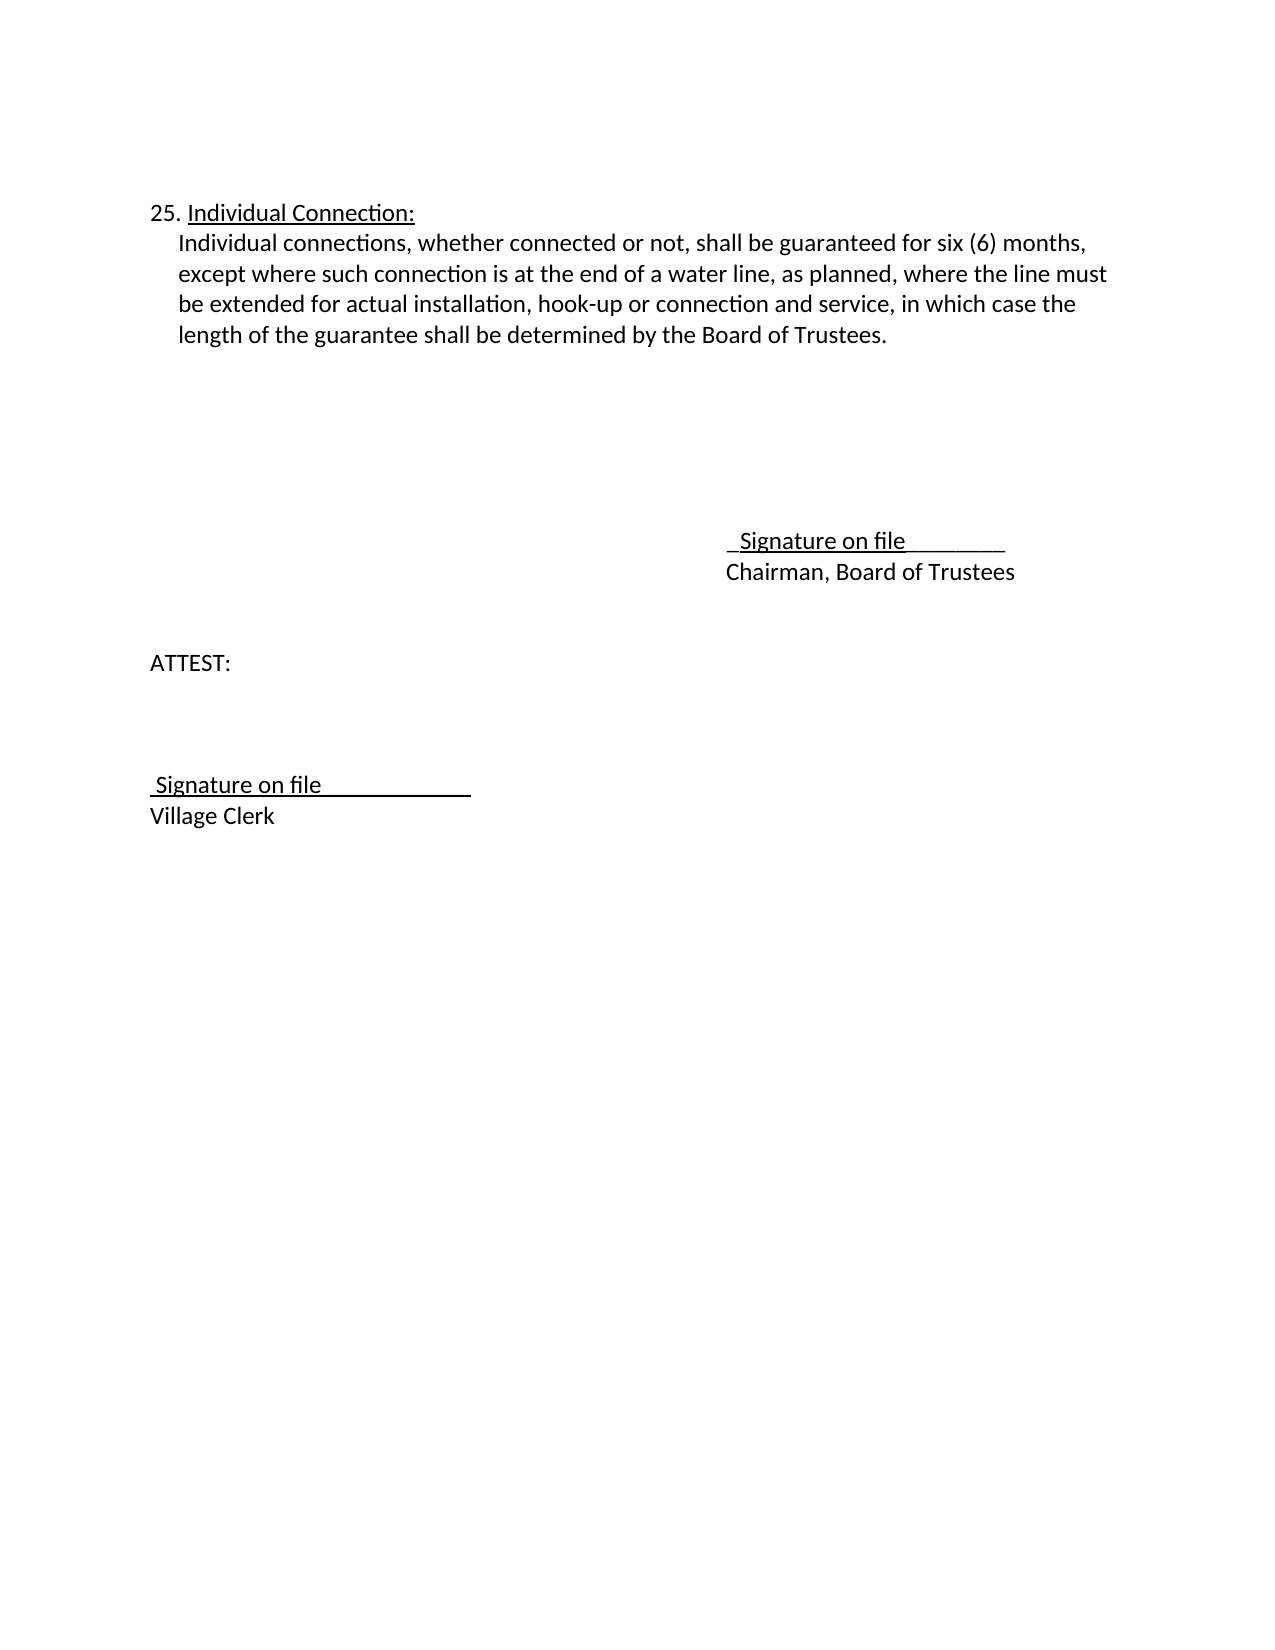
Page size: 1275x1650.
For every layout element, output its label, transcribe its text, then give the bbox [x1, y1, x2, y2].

text 25. Individual Connection: [150, 197, 1125, 228]
text Signature on file____________ [150, 769, 1125, 800]
text _Signature on file________ [150, 525, 1125, 556]
text Chairman, Board of Trustees [150, 556, 1125, 586]
text Individual connections, whether connected or not, shall be guaranteed for six (6) months, except where such connection is at the end of a water line, as planned, where the line must be extended for actual installation, hook-up or connection and service, in which case the length of the guarantee shall be determined by the Board of Trustees. [150, 228, 1125, 350]
text ATTEST: [150, 647, 1125, 678]
text Village Clerk [150, 800, 1125, 831]
